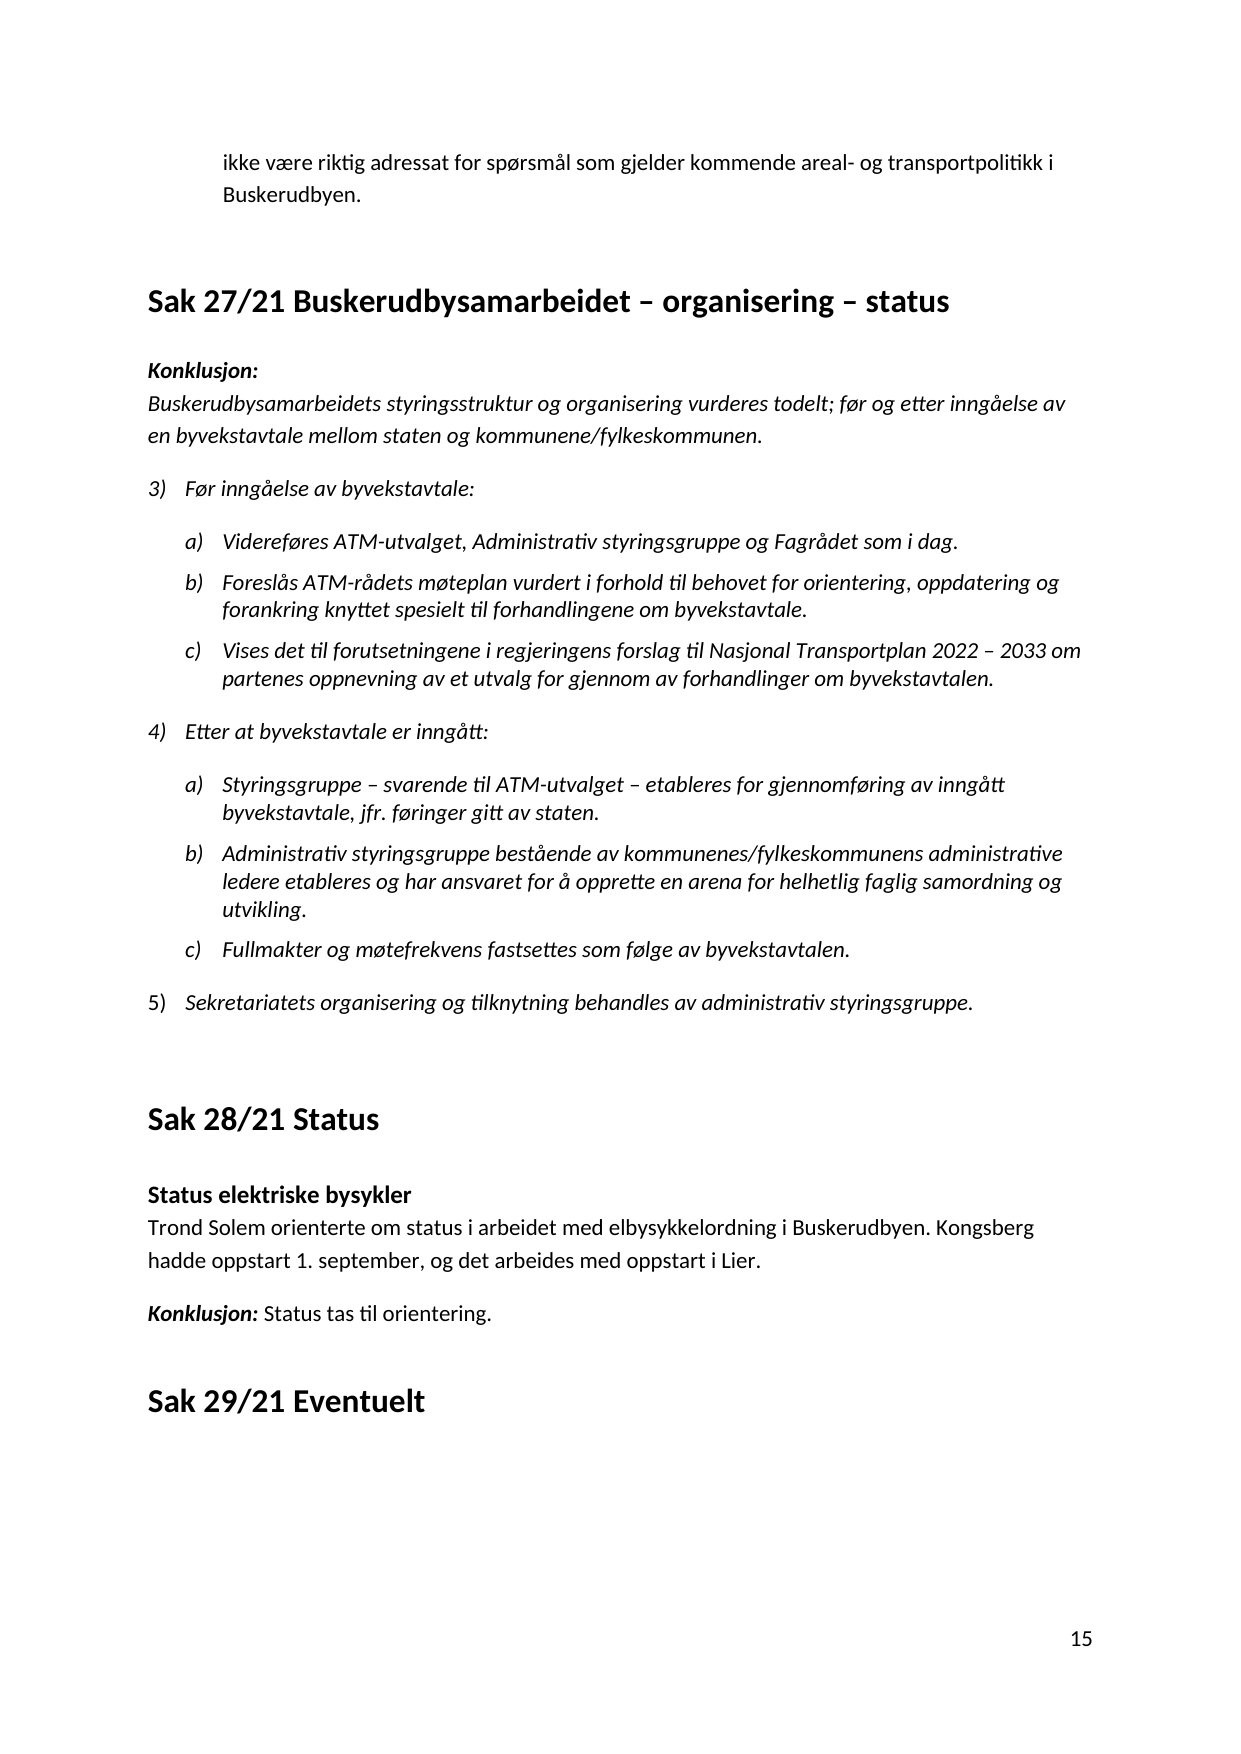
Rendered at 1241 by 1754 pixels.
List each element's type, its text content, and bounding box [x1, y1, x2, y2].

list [185, 148, 1093, 208]
list Etter at byvekstavtale er inngått: [148, 717, 1093, 745]
list Administrativ styringsgruppe bestående av kommunenes/fylkeskommunens administrative ledere etableres og har ansvaret for å opprette en arena for helhetlig faglig samordning og utvikling. [185, 839, 1093, 923]
list Videreføres ATM-utvalget, Administrativ styringsgruppe og Fagrådet som i dag. [185, 527, 1093, 555]
text Sak 28/21 Status [148, 1029, 1093, 1166]
text Status elektriske bysykler Trond Solem orienterte om status i arbeidet med elbysykkelordning i Buskerudbyen. Kongsberg hadde oppstart 1. september, og det arbeides med oppstart i Lier. [148, 1179, 1093, 1274]
list Styringsgruppe – svarende til ATM-utvalget – etableres for gjennomføring av inngått byvekstavtale, jfr. føringer gitt av staten. [185, 770, 1093, 826]
list Fullmakter og møtefrekvens fastsettes som følge av byvekstavtalen. [185, 935, 1093, 963]
text Konklusjon: Status tas til orientering. Sak 29/21 Eventuelt [148, 1299, 1093, 1452]
list Vises det til forutsetningene i regjeringens forslag til Nasjonal Transportplan 2022 – 2033 om partenes oppnevning av et utvalg for gjennom av forhandlinger om byvekstavtalen. [185, 636, 1093, 692]
list Sekretariatets organisering og tilknytning behandles av administrativ styringsgruppe. [148, 988, 1093, 1016]
list Foreslås ATM-rådets møteplan vurdert i forhold til behovet for orientering, oppdatering og forankring knyttet spesielt til forhandlingene om byvekstavtale. [185, 568, 1093, 624]
list Før inngåelse av byvekstavtale: [148, 474, 1093, 502]
text Sak 27/21 Buskerudbysamarbeidet – organisering – status Konklusjon: Buskerudbysamarbeidets styringsstruktur og organisering vurderes todelt; før og etter inngåelse av en byvekstavtale mellom staten og kommunene/fylkeskommunen. [148, 279, 1093, 449]
